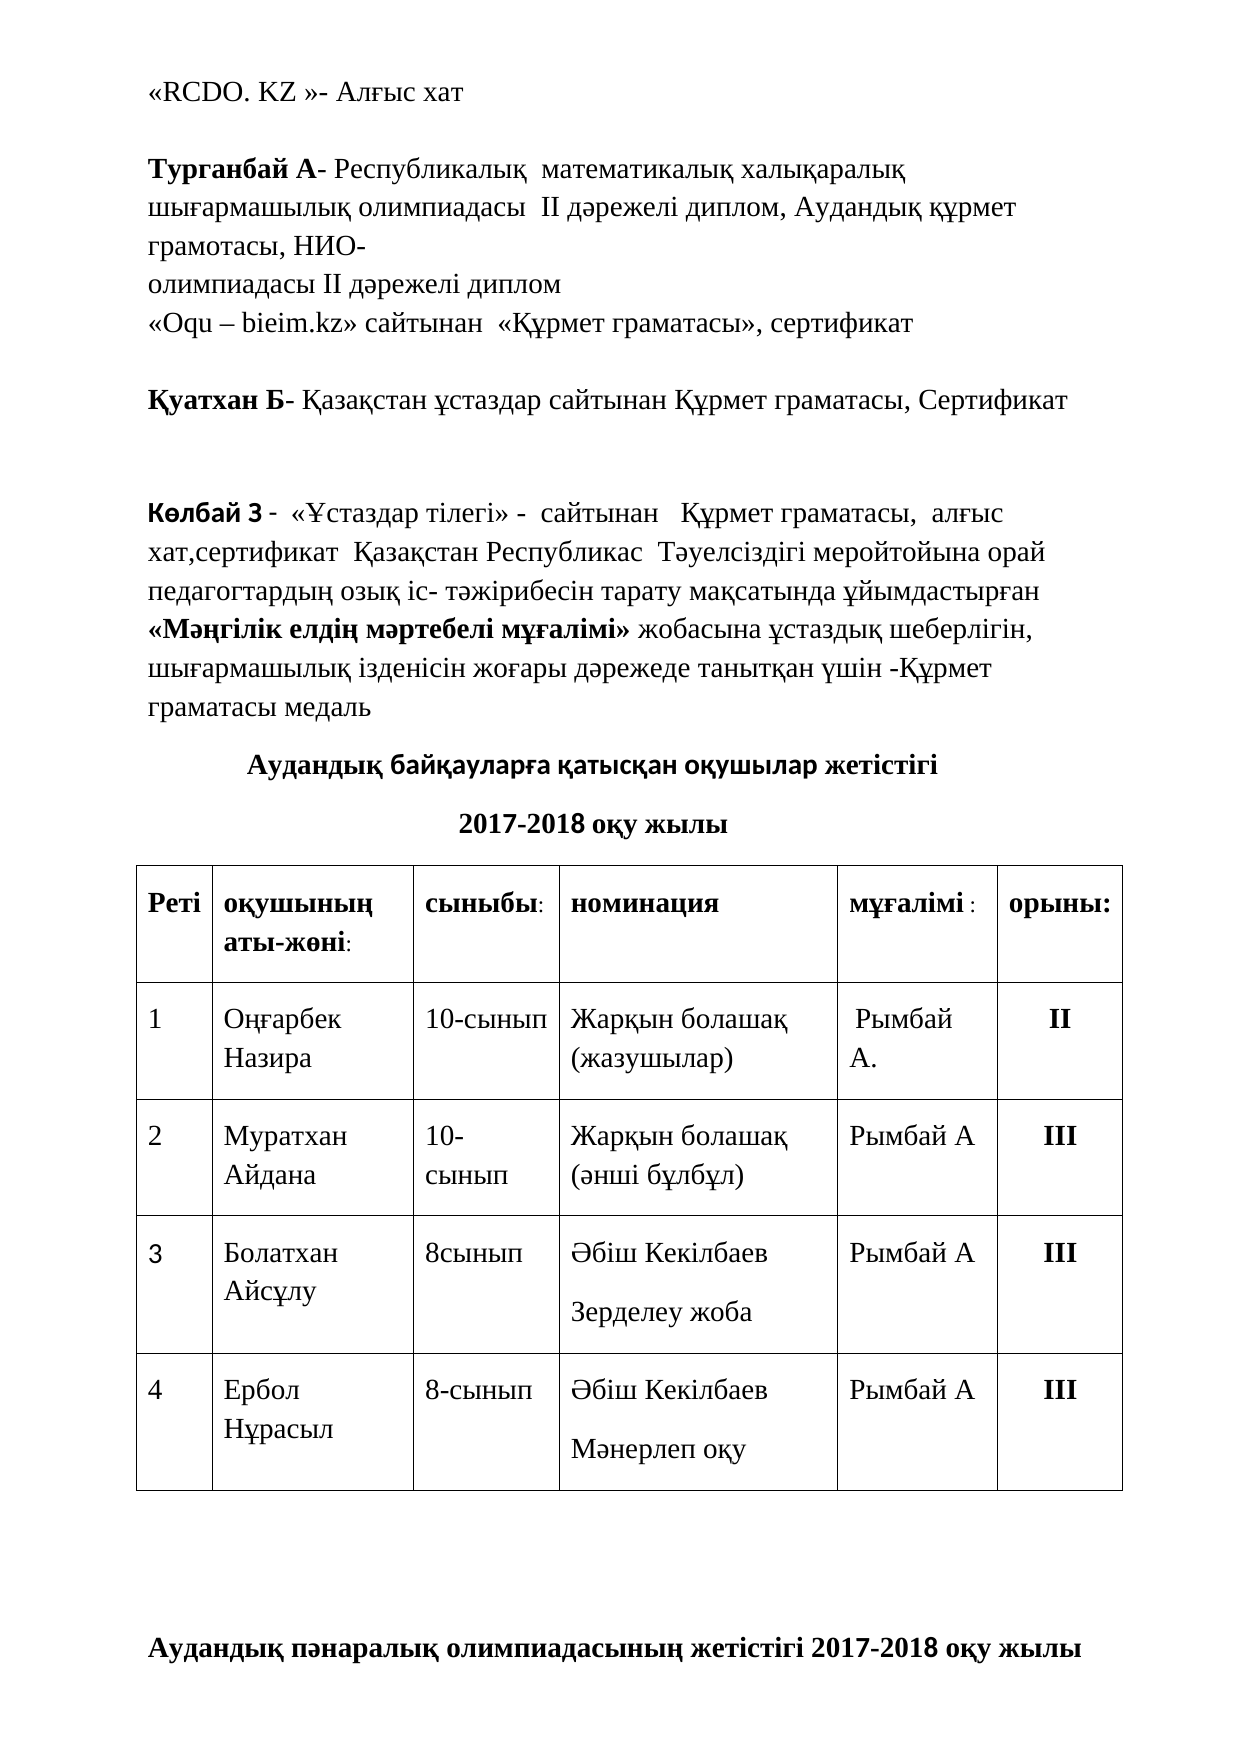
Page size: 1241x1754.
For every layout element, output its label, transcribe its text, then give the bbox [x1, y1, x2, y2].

list олимпиадасы ІІ дәрежелі диплом [148, 267, 1093, 300]
table_header оқушының аты-жөні: [213, 866, 413, 982]
table_header номинация [560, 866, 837, 982]
table_header сыныбы: [414, 866, 559, 982]
table_cell 8сынып [414, 1216, 559, 1352]
table_cell 2 [137, 1100, 212, 1215]
table_header орыны: [998, 866, 1122, 982]
table_cell ІІІ [998, 1216, 1122, 1352]
text Аудандық байқауларға қатысқан оқушылар жетістігі [148, 746, 1093, 782]
table_cell Әбіш Кекілбаев Зерделеу жоба [560, 1216, 837, 1352]
table_cell Жарқын болашақ (жазушылар) [560, 983, 837, 1098]
text Аудандық пәнаралық олимпиадасының жетістігі 2017-2018 оқу жылы [148, 1629, 1093, 1664]
table_cell Оңғарбек Назира [213, 983, 413, 1098]
table_cell 10-сынып [414, 983, 559, 1098]
table_cell Рымбай А [838, 1216, 997, 1352]
table_cell 8-сынып [414, 1354, 559, 1490]
table_cell Рымбай А [838, 1354, 997, 1490]
table_cell Әбіш Кекілбаев Мәнерлеп оқу [560, 1354, 837, 1490]
table_cell 3 [137, 1216, 212, 1352]
text Көлбай З - «Ұстаздар тілегі» - сайтынан Құрмет граматасы, алғыс хат,сертификат Қазақстан Республикас Тәуелсіздігі меройтойына орай педагогтардың озық іс- тәжірибесін тарату мақсатында ұйымдастырған «Мәңгілік елдің мәртебелі мұғалімі» жобасына ұстаздық шеберлігін, шығармашылық ізденісін жоғары дәрежеде танытқан үшін -Құрмет граматасы медаль [148, 494, 1093, 722]
table_cell 4 [137, 1354, 212, 1490]
list Турганбай А- Республикалық математикалық халықаралық шығармашылық олимпиадасы ІІ дәрежелі диплом, Аудандық құрмет грамотасы, НИО- [148, 151, 1093, 262]
table_header мұғалімі : [838, 866, 997, 982]
list Қуатхан Б- Қазақстан ұстаздар сайтынан Құрмет граматасы, Сертификат [148, 382, 1093, 416]
list «RCDO. KZ »- Алғыс хат [148, 74, 1093, 107]
table_cell Жарқын болашақ (әнші бұлбұл) [560, 1100, 837, 1215]
table_header Реті [137, 866, 212, 982]
table_cell Муратхан Айдана [213, 1100, 413, 1215]
table_cell ІІІ [998, 1354, 1122, 1490]
table_cell Рымбай А. [838, 983, 997, 1098]
table_cell 10- сынып [414, 1100, 559, 1215]
table_cell ІІ [998, 983, 1122, 1098]
table_cell ІІІ [998, 1100, 1122, 1215]
text 2017-2018 оқу жылы [148, 806, 1093, 841]
list «Oqu – bieim.kz» сайтынан «Құрмет граматасы», сертификат [148, 305, 1093, 339]
table_cell 1 [137, 983, 212, 1098]
table_cell Болатхан Айсұлу [213, 1216, 413, 1352]
table_cell Ербол Нұрасыл [213, 1354, 413, 1490]
table_cell Рымбай А [838, 1100, 997, 1215]
